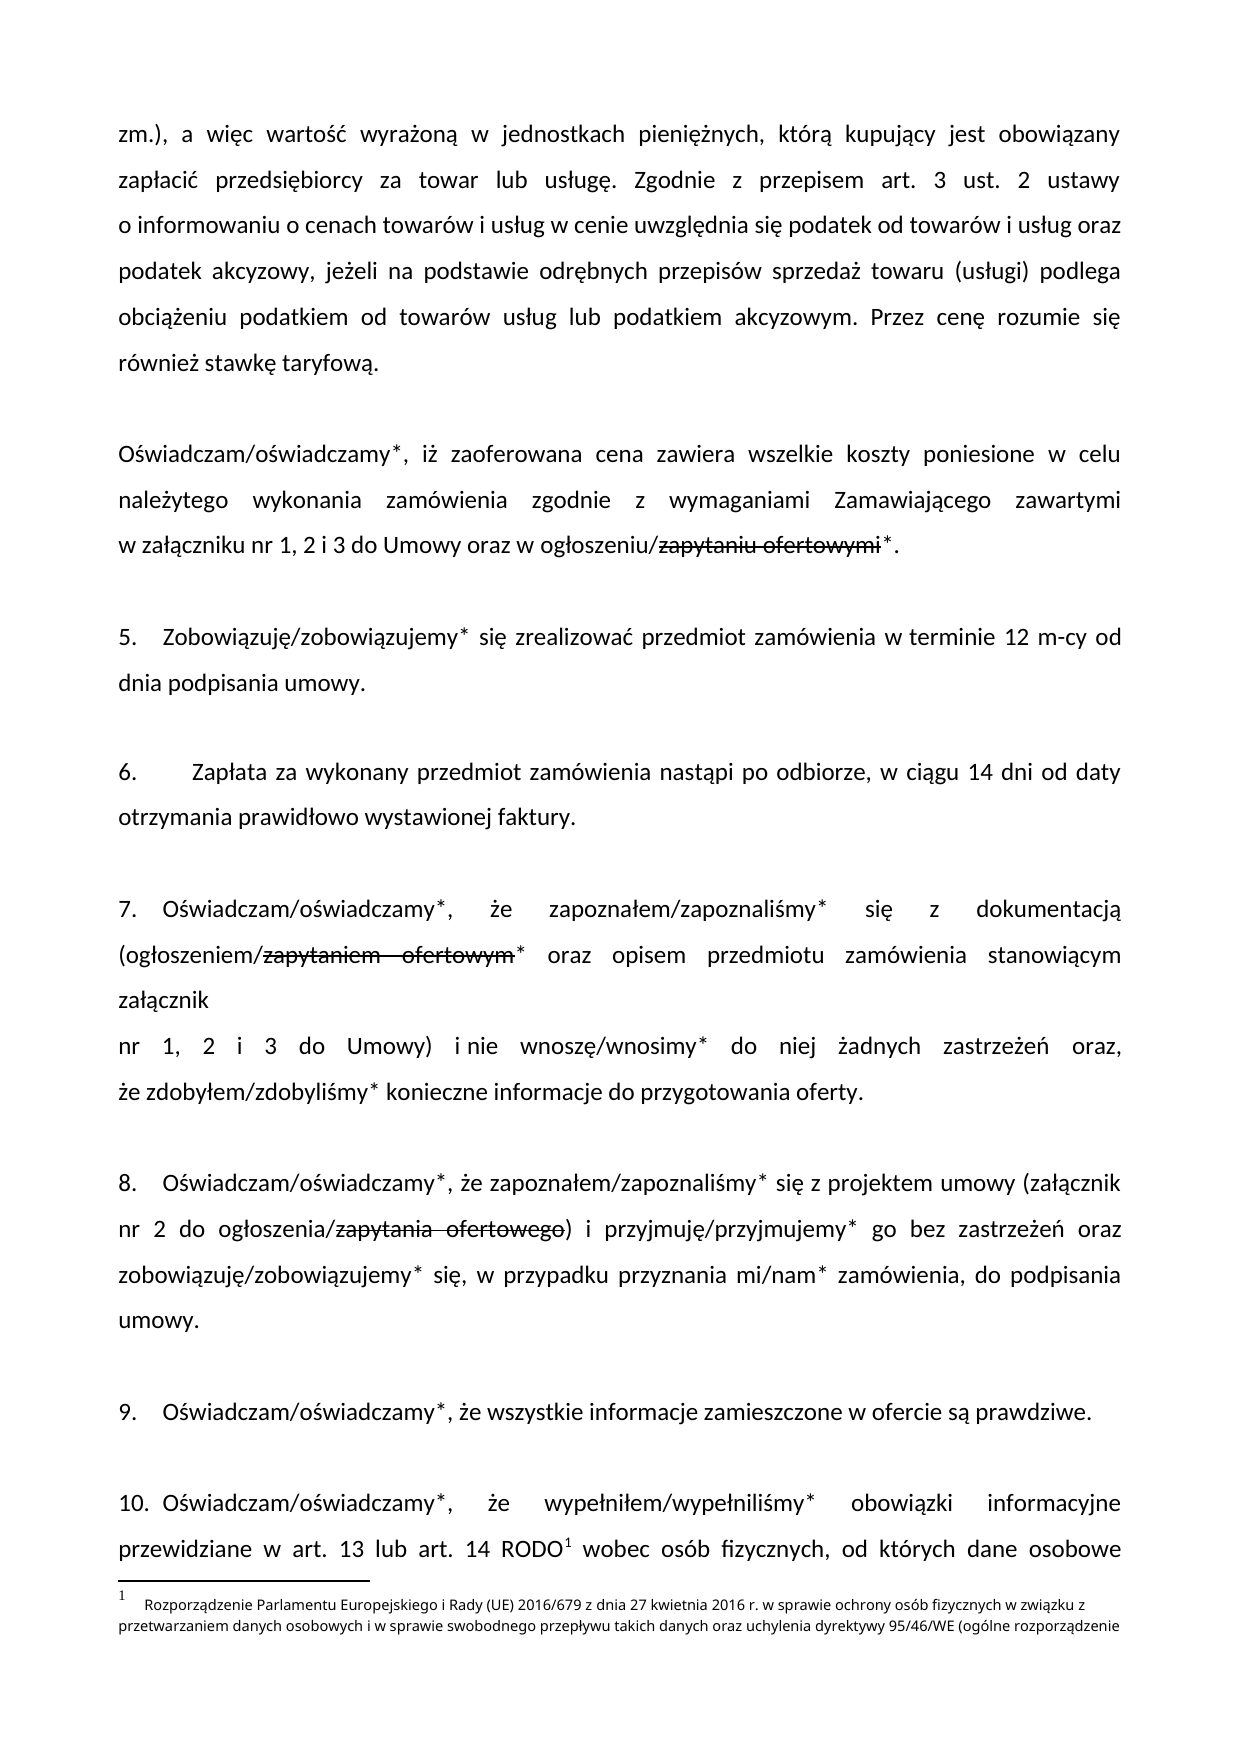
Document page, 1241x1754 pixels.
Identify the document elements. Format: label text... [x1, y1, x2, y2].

text 7. Oświadczam/oświadczamy*, że zapoznałem/zapoznaliśmy* się z dokumentacją (ogłoszeniem/zapytaniem ofertowym* oraz opisem przedmiotu zamówienia stanowiącym załącznik [118, 893, 1122, 1015]
text 5. Zobowiązuję/zobowiązujemy* się zrealizować przedmiot zamówienia w terminie 12 m-cy od dnia podpisania umowy. [118, 621, 1122, 697]
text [118, 118, 1122, 377]
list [118, 1487, 1122, 1564]
text 9. Oświadczam/oświadczamy*, że wszystkie informacje zamieszczone w ofercie są prawdziwe. [118, 1396, 1122, 1427]
text 8. Oświadczam/oświadczamy*, że zapoznałem/zapoznaliśmy* się z projektem umowy (załącznik nr 2 do ogłoszenia/zapytania ofertowego) i przyjmuję/przyjmujemy* go bez zastrzeżeń oraz zobowiązuję/zobowiązujemy* się, w przypadku przyznania mi/nam* zamówienia, do podpisania umowy. [118, 1167, 1122, 1335]
text Oświadczam/oświadczamy*, iż zaoferowana cena zawiera wszelkie koszty poniesione w celu należytego wykonania zamówienia zgodnie z wymaganiami Zamawiającego zawartymi w załączniku nr 1, 2 i 3 do Umowy oraz w ogłoszeniu/zapytaniu ofertowymi*. [118, 438, 1122, 560]
text nr 1, 2 i 3 do Umowy) i nie wnoszę/wnosimy* do niej żadnych zastrzeżeń oraz, że zdobyłem/zdobyliśmy* konieczne informacje do przygotowania oferty. [118, 1030, 1122, 1106]
text 6. Zapłata za wykonany przedmiot zamówienia nastąpi po odbiorze, w ciągu 14 dni od daty otrzymania prawidłowo wystawionej faktury. [118, 756, 1122, 832]
